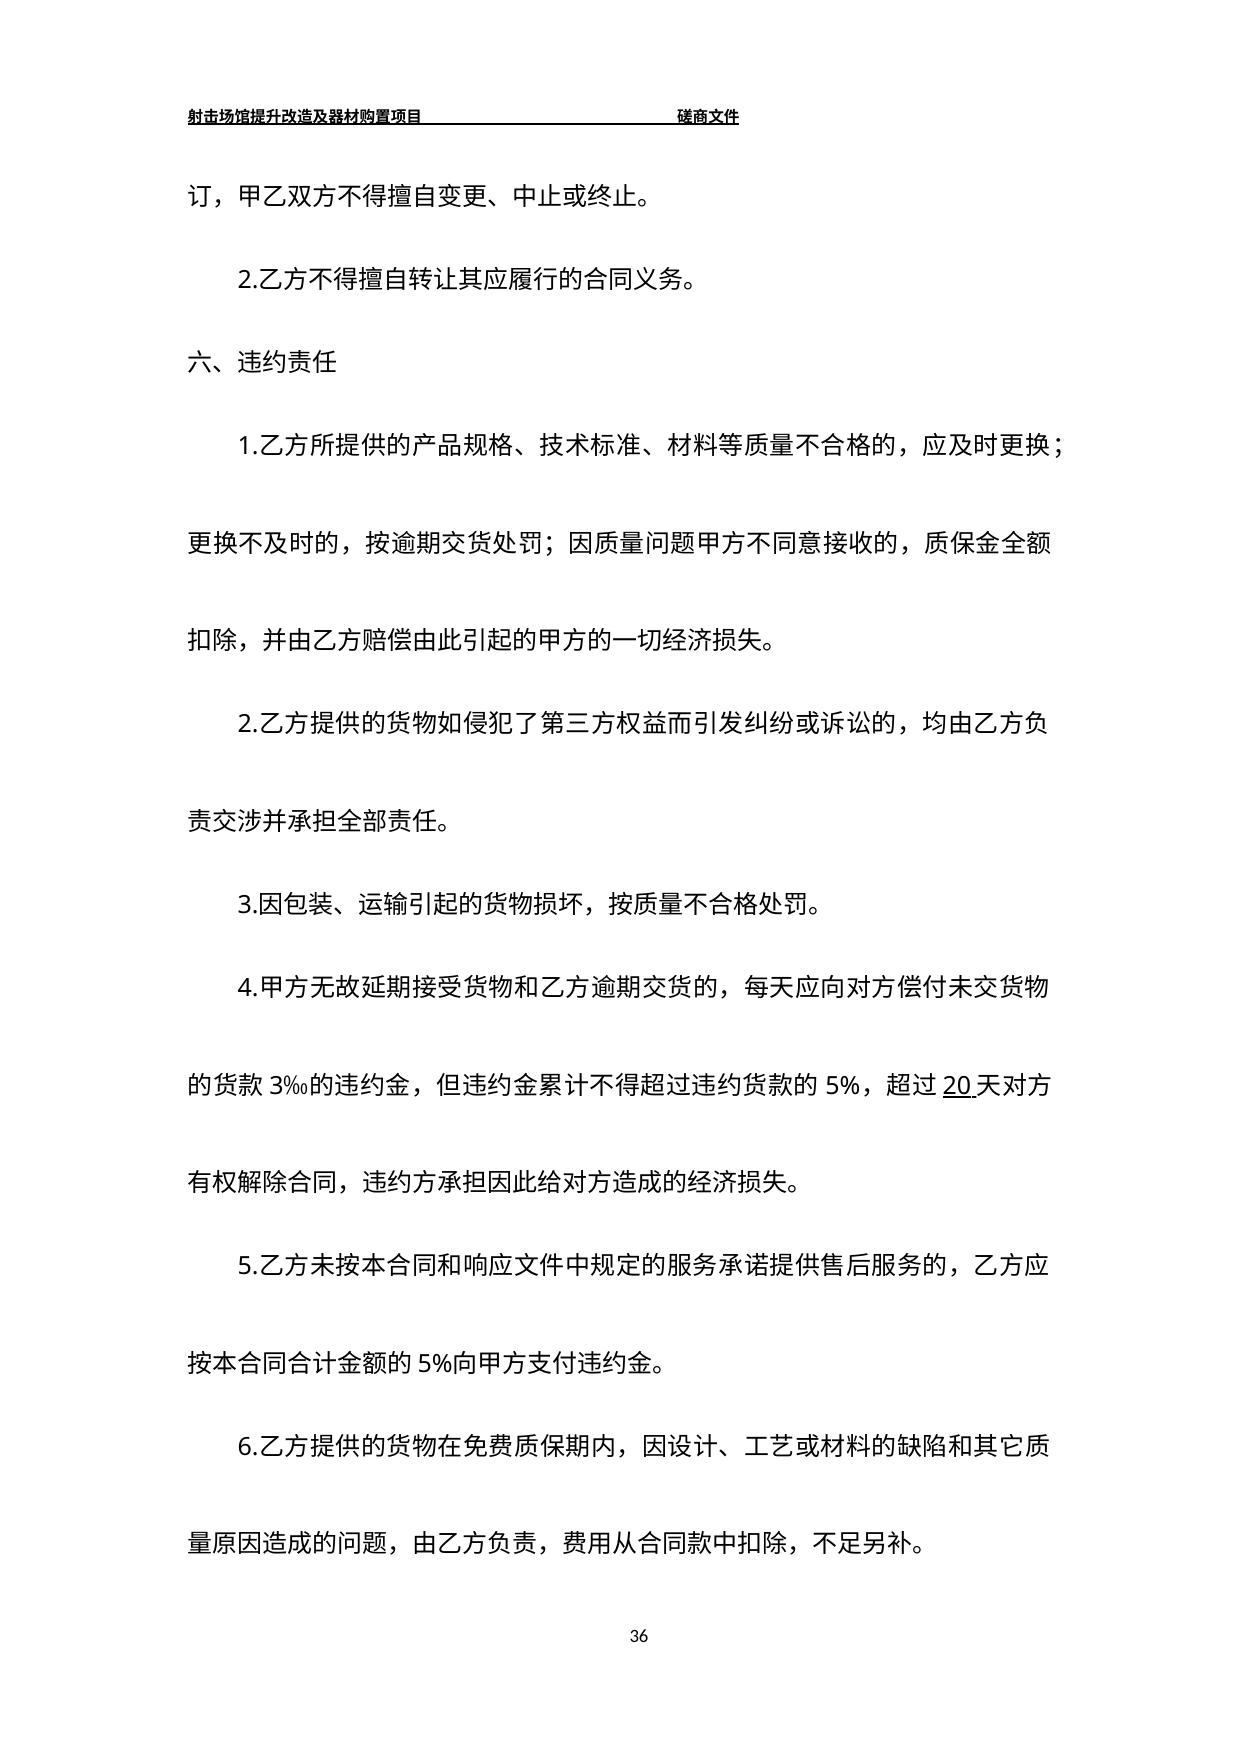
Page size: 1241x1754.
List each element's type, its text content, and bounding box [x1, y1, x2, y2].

text 4.甲方无故延期接受货物和乙方逾期交货的，每天应向对方偿付未交货物的货款3‰的违约金，但违约金累计不得超过违约货款的5%，超过20天对方有权解除合同，违约方承担因此给对方造成的经济损失。 [187, 953, 1053, 1213]
text 六、违约责任 [187, 328, 1053, 393]
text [187, 162, 1053, 227]
text 6.乙方提供的货物在免费质保期内，因设计、工艺或材料的缺陷和其它质量原因造成的问题，由乙方负责，费用从合同款中扣除，不足另补。 [187, 1412, 1053, 1574]
text 2.乙方不得擅自转让其应履行的合同义务。 [187, 245, 1053, 310]
text 2.乙方提供的货物如侵犯了第三方权益而引发纠纷或诉讼的，均由乙方负责交涉并承担全部责任。 [187, 689, 1053, 852]
text 5.乙方未按本合同和响应文件中规定的服务承诺提供售后服务的，乙方应按本合同合计金额的5%向甲方支付违约金。 [187, 1231, 1053, 1394]
text 3.因包装、运输引起的货物损坏，按质量不合格处罚。 [187, 870, 1053, 935]
text 1.乙方所提供的产品规格、技术标准、材料等质量不合格的，应及时更换；更换不及时的，按逾期交货处罚；因质量问题甲方不同意接收的，质保金全额扣除，并由乙方赔偿由此引起的甲方的一切经济损失。 [187, 411, 1053, 671]
